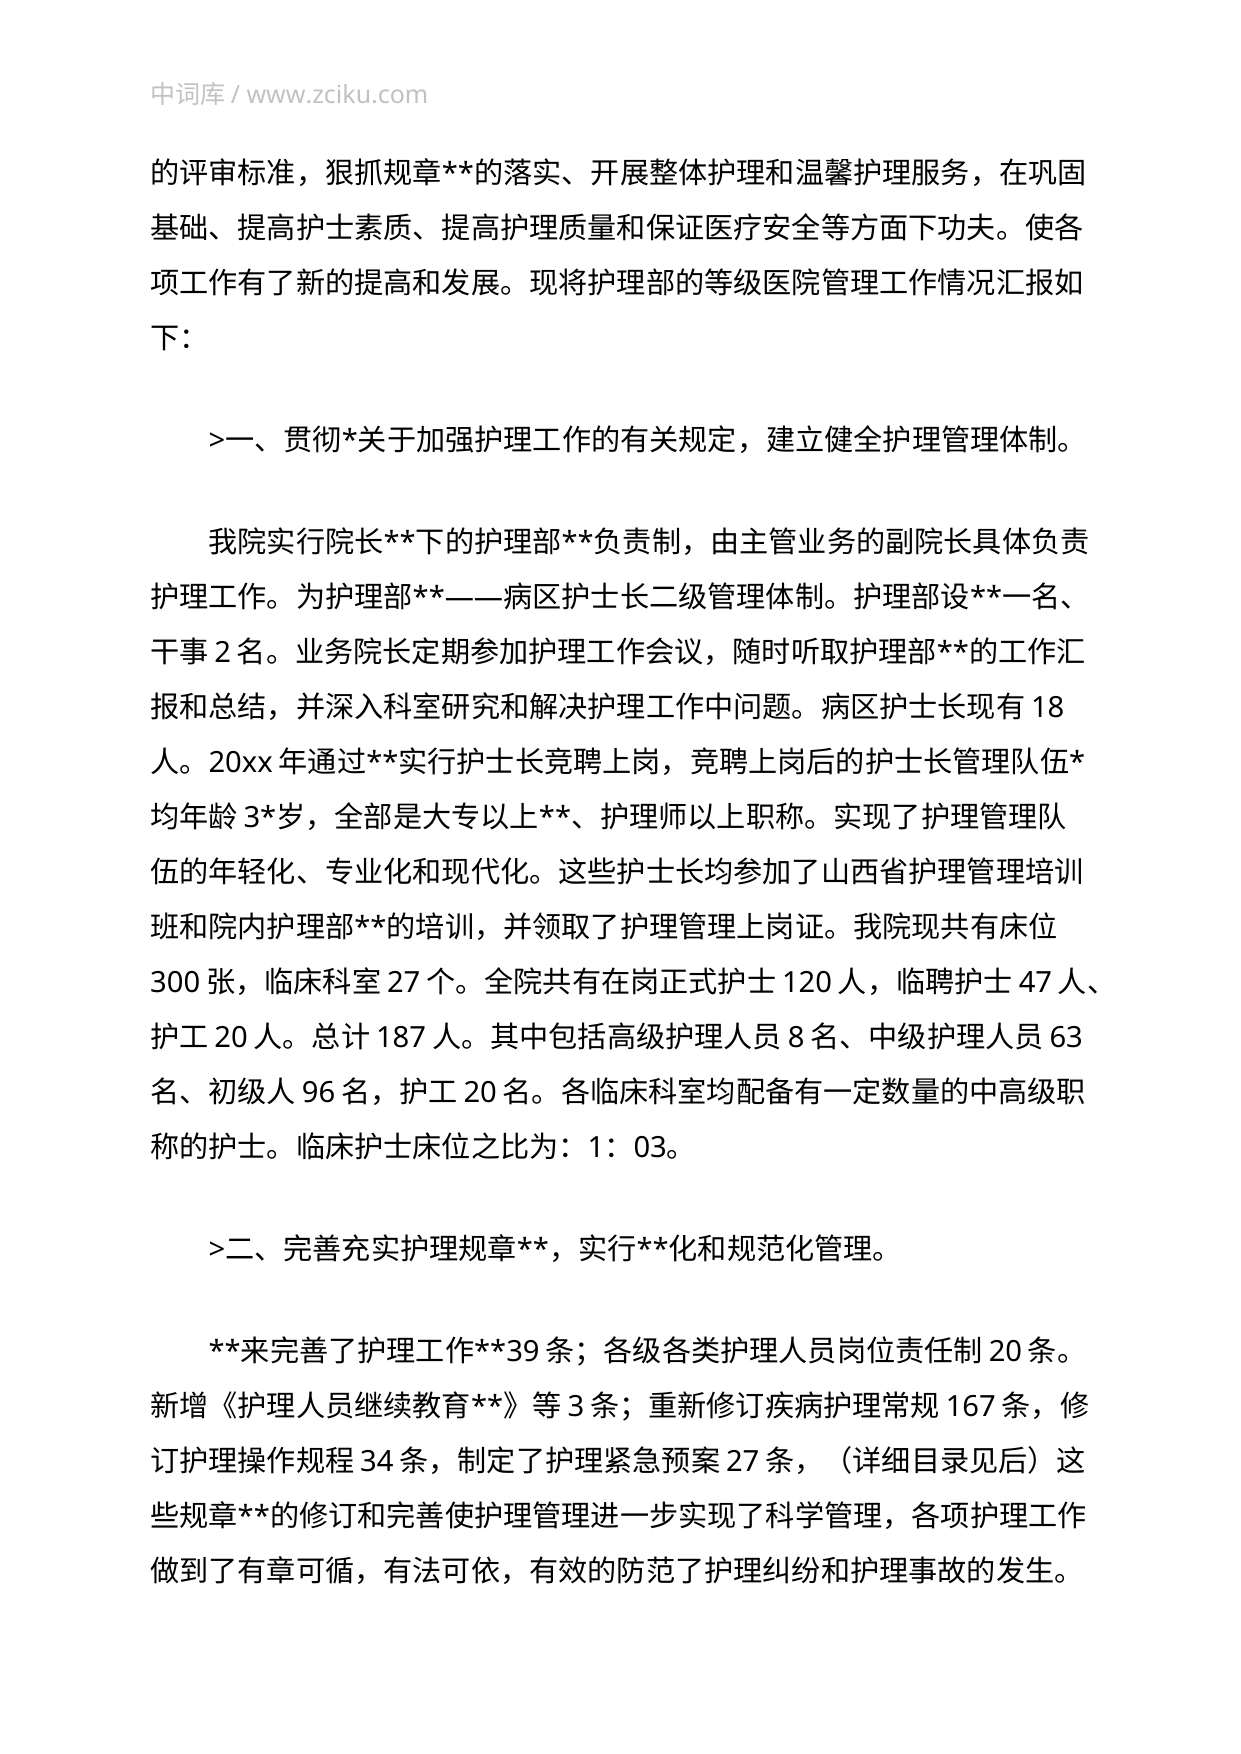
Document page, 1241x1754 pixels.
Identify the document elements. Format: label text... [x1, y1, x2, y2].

text >一、贯彻*关于加强护理工作的有关规定，建立健全护理管理体制。 [150, 417, 1090, 459]
text >二、完善充实护理规章**，实行**化和规范化管理。 [150, 1225, 1090, 1268]
text **来完善了护理工作**39条；各级各类护理人员岗位责任制20条。新增《护理人员继续教育**》等3条；重新修订疾病护理常规167条，修订护理操作规程34条，制定了护理紧急预案27条，（详细目录见后）这些规章**的修订和完善使护理管理进一步实现了科学管理，各项护理工作做到了有章可循，有法可依，有效的防范了护理纠纷和护理事故的发生。 [150, 1327, 1090, 1590]
text 我院实行院长**下的护理部**负责制，由主管业务的副院长具体负责护理工作。为护理部**——病区护士长二级管理体制。护理部设**一名、干事2名。业务院长定期参加护理工作会议，随时听取护理部**的工作汇报和总结，并深入科室研究和解决护理工作中问题。病区护士长现有18人。20xx年通过**实行护士长竞聘上岗，竞聘上岗后的护士长管理队伍*均年龄3*岁，全部是大专以上**、护理师以上职称。实现了护理管理队伍的年轻化、专业化和现代化。这些护士长均参加了山西省护理管理培训班和院内护理部**的培训，并领取了护理管理上岗证。我院现共有床位300张，临床科室27个。全院共有在岗正式护士120人，临聘护士47人、护工20人。总计187人。其中包括高级护理人员8名、中级护理人员63名、初级人96名，护工20名。各临床科室均配备有一定数量的中高级职称的护士。临床护士床位之比为：1：03。 [150, 518, 1090, 1166]
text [150, 150, 1090, 357]
